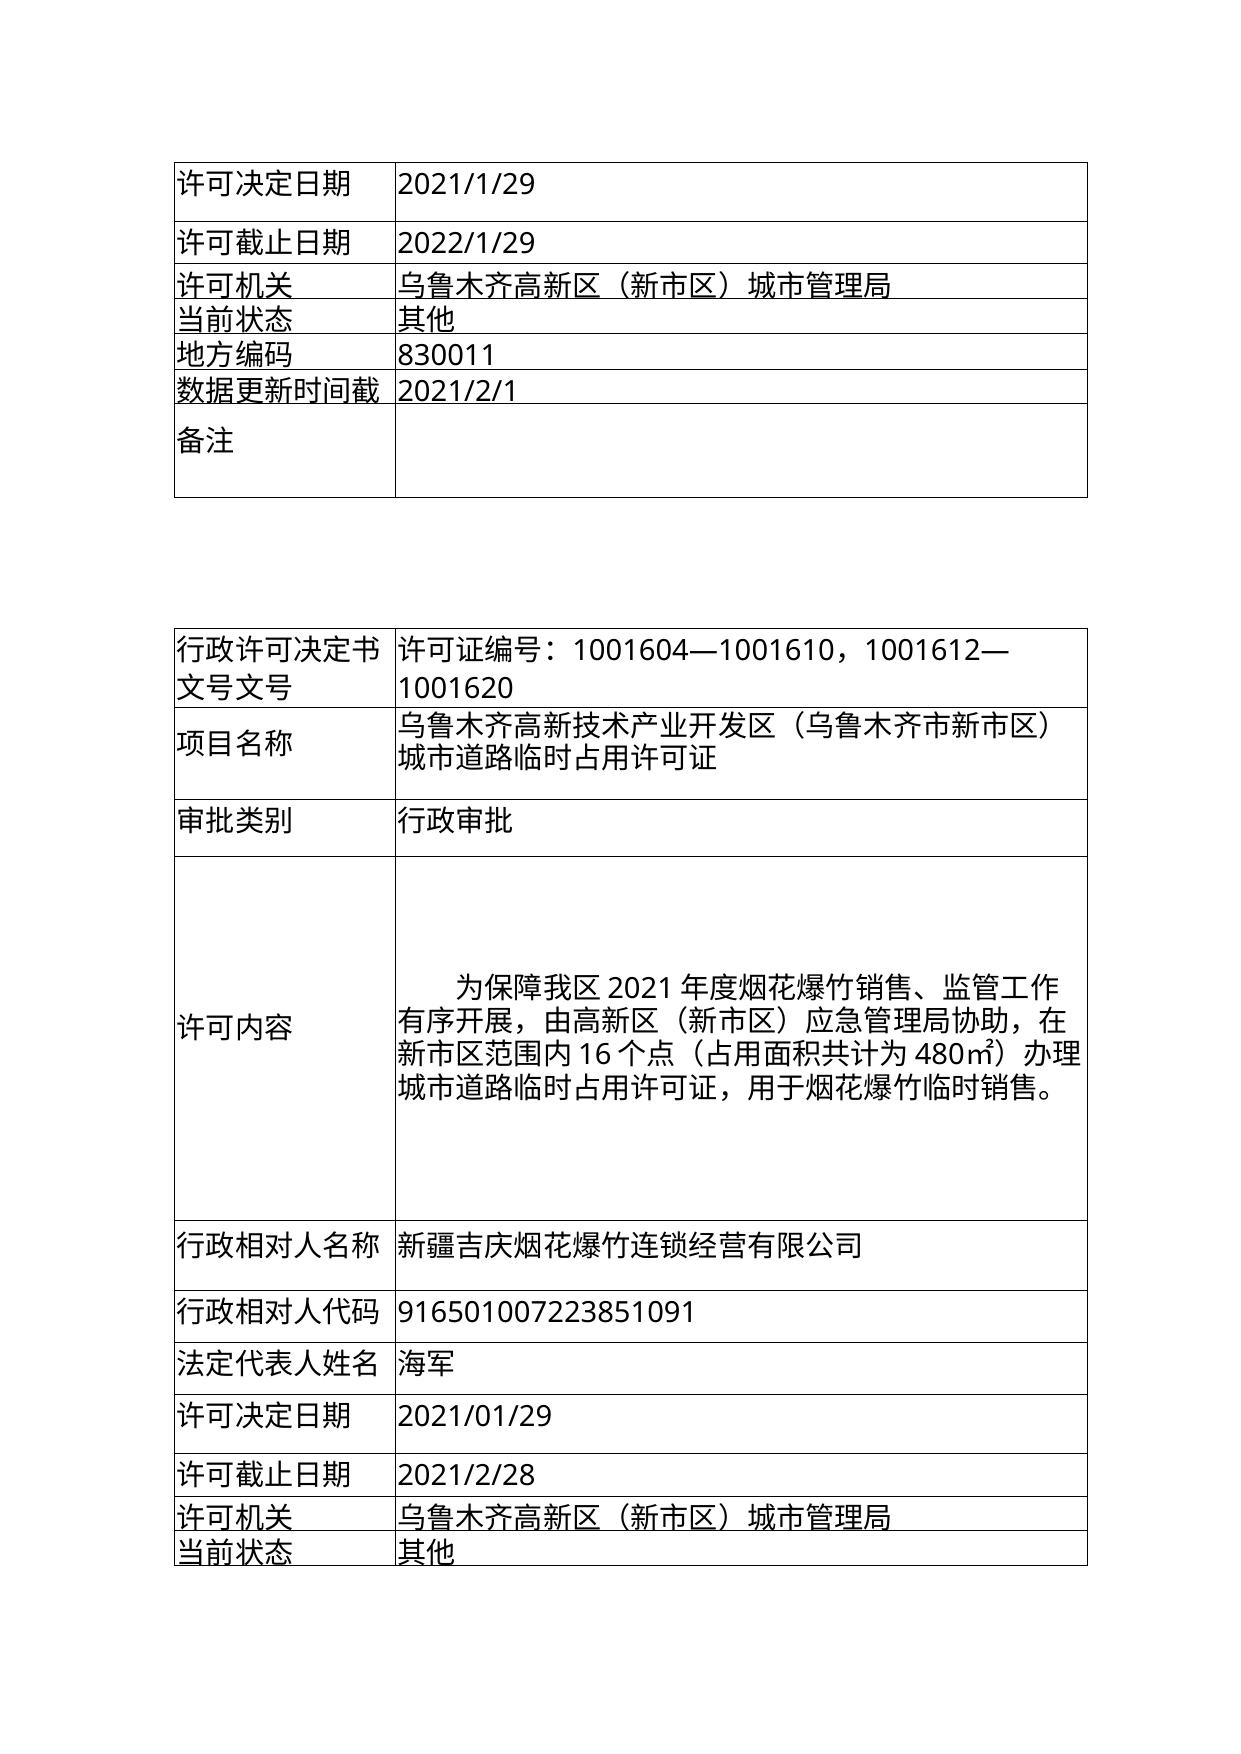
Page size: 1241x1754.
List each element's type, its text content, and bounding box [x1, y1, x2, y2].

table_cell 备注 [175, 404, 395, 497]
table_cell 2021/2/28 [396, 1454, 1087, 1496]
table_cell 新疆吉庆烟花爆竹连锁经营有限公司 [396, 1221, 1087, 1290]
table_cell 乌鲁木齐高新技术产业开发区（乌鲁木齐市新市区）城市道路临时占用许可证 [396, 708, 1087, 799]
table_cell 许可截止日期 [175, 222, 395, 263]
table_cell 审批类别 [175, 800, 395, 856]
table_header 许可证编号：1001604—1001610，1001612—1001620 [396, 629, 1087, 707]
table_cell 2021/01/29 [396, 1395, 1087, 1453]
table_cell 许可机关 [175, 1497, 395, 1530]
table_cell 行政审批 [396, 800, 1087, 856]
table_cell 许可截止日期 [175, 1454, 395, 1496]
table_cell 地方编码 [175, 334, 395, 369]
table_cell 数据更新时间截止 [175, 370, 395, 402]
table_cell 为保障我区2021年度烟花爆竹销售、监管工作有序开展，由高新区（新市区）应急管理局协助，在新市区范围内16个点（占用面积共计为480㎡）办理城市道路临时占用许可证，用于烟花爆竹临时销售。 [396, 857, 1087, 1219]
table_cell 2021/1/29 [396, 163, 1087, 221]
table_cell 海军 [396, 1343, 1087, 1394]
table_cell 其他 [396, 299, 1087, 333]
table_cell 2021/2/1 [396, 370, 1087, 402]
table_cell 2022/1/29 [396, 222, 1087, 263]
table_cell 许可决定日期 [175, 163, 395, 221]
table_cell 乌鲁木齐高新区（新市区）城市管理局 [396, 1497, 1087, 1530]
table_cell 乌鲁木齐高新区（新市区）城市管理局 [396, 264, 1087, 298]
table_cell 其他 [396, 1531, 1087, 1565]
table_cell 当前状态 [175, 299, 395, 333]
table_cell [396, 404, 1087, 497]
table_cell 项目名称 [175, 708, 395, 799]
table_header 行政许可决定书文号文号 [175, 629, 395, 707]
table_cell 行政相对人代码 [175, 1291, 395, 1342]
table_cell 行政相对人名称 [175, 1221, 395, 1290]
table_cell 法定代表人姓名 [175, 1343, 395, 1394]
table_cell 916501007223851091 [396, 1291, 1087, 1342]
table_cell 许可决定日期 [175, 1395, 395, 1453]
table_cell 当前状态 [175, 1531, 395, 1565]
table_cell 许可机关 [175, 264, 395, 298]
table_cell 830011 [396, 334, 1087, 369]
table_cell 许可内容 [175, 857, 395, 1219]
